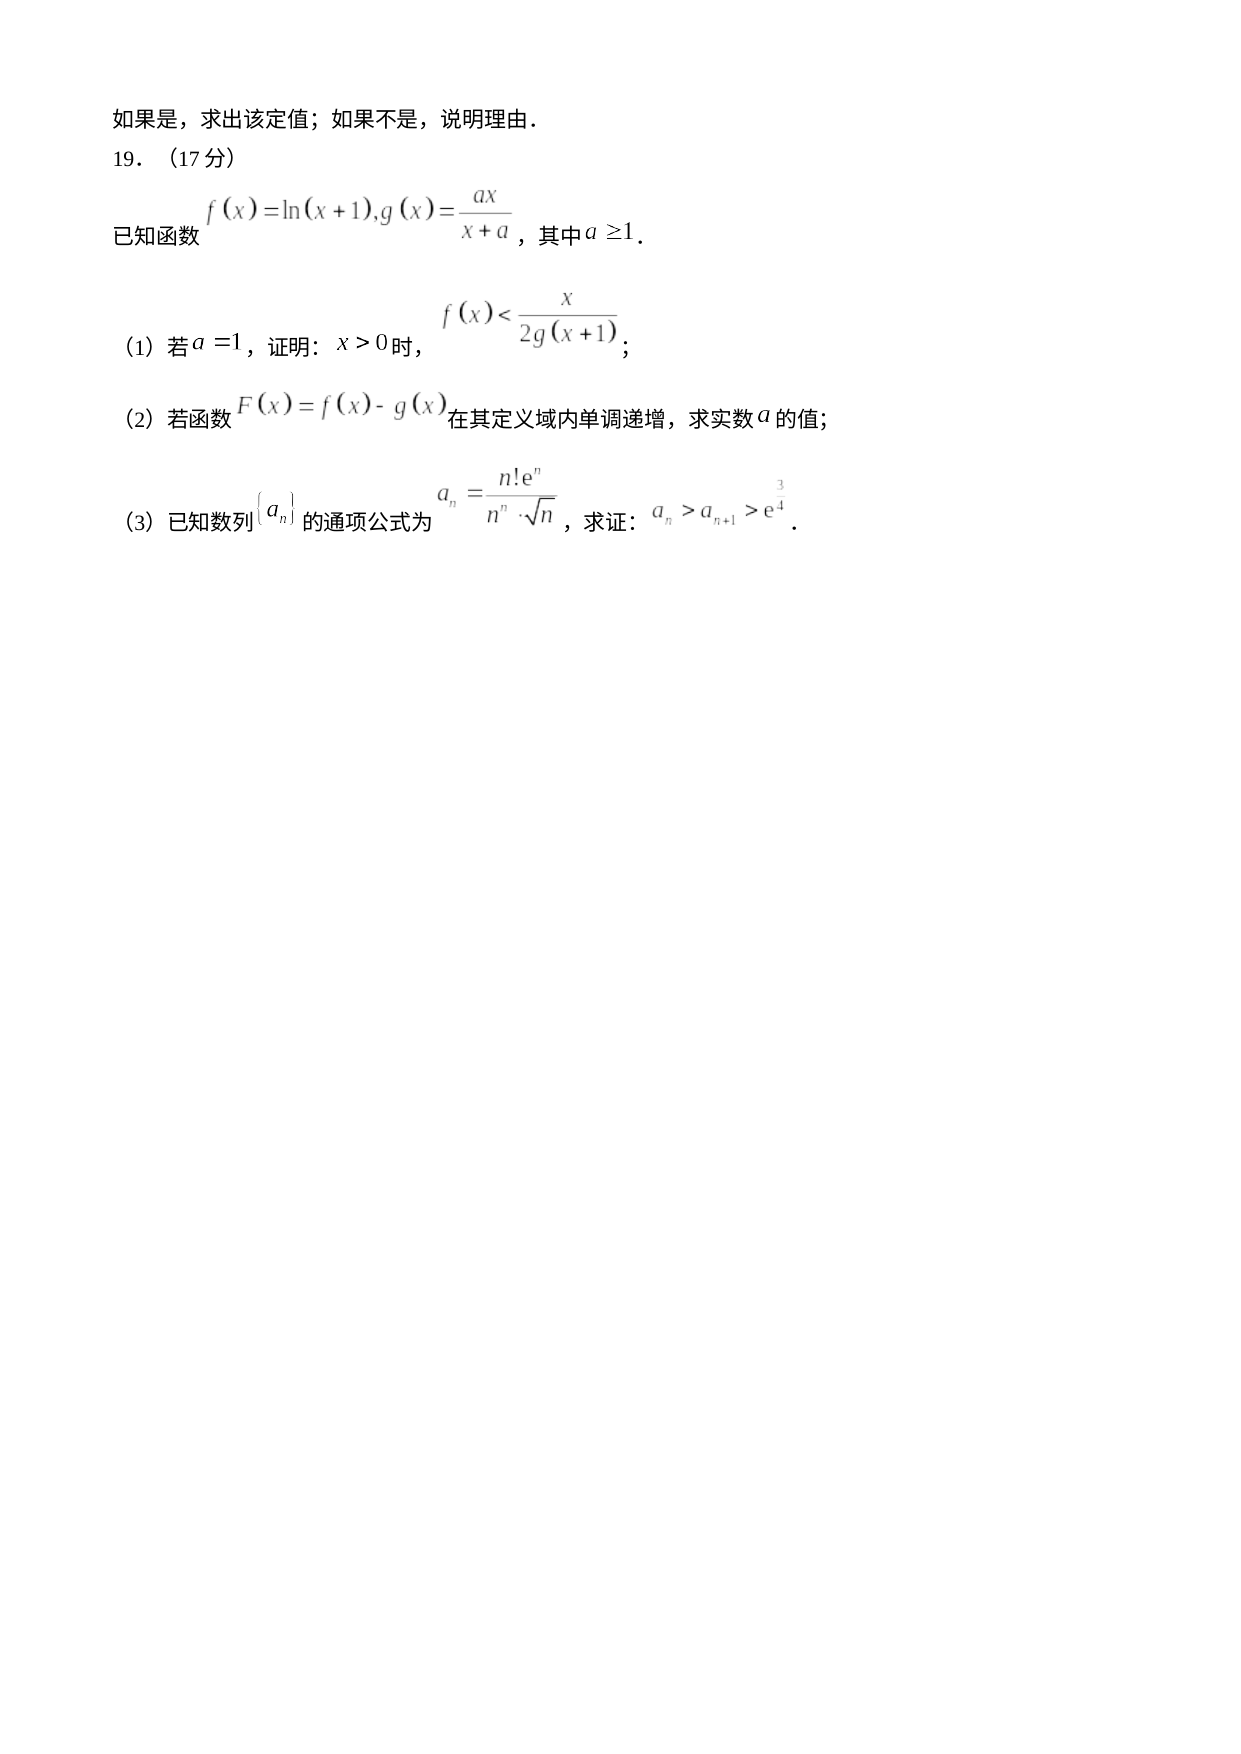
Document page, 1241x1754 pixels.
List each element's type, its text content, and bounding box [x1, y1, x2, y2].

text 已知函数，其中． [112, 179, 1128, 277]
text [112, 102, 1128, 134]
text （2）若函数在其定义域内单调递增，求实数的值； [112, 387, 1128, 452]
text （1）若，证明：时，； [112, 283, 1128, 380]
text （3）已知数列的通项公式为，求证：． [112, 458, 1128, 555]
text 19．（17分） [112, 140, 1128, 173]
